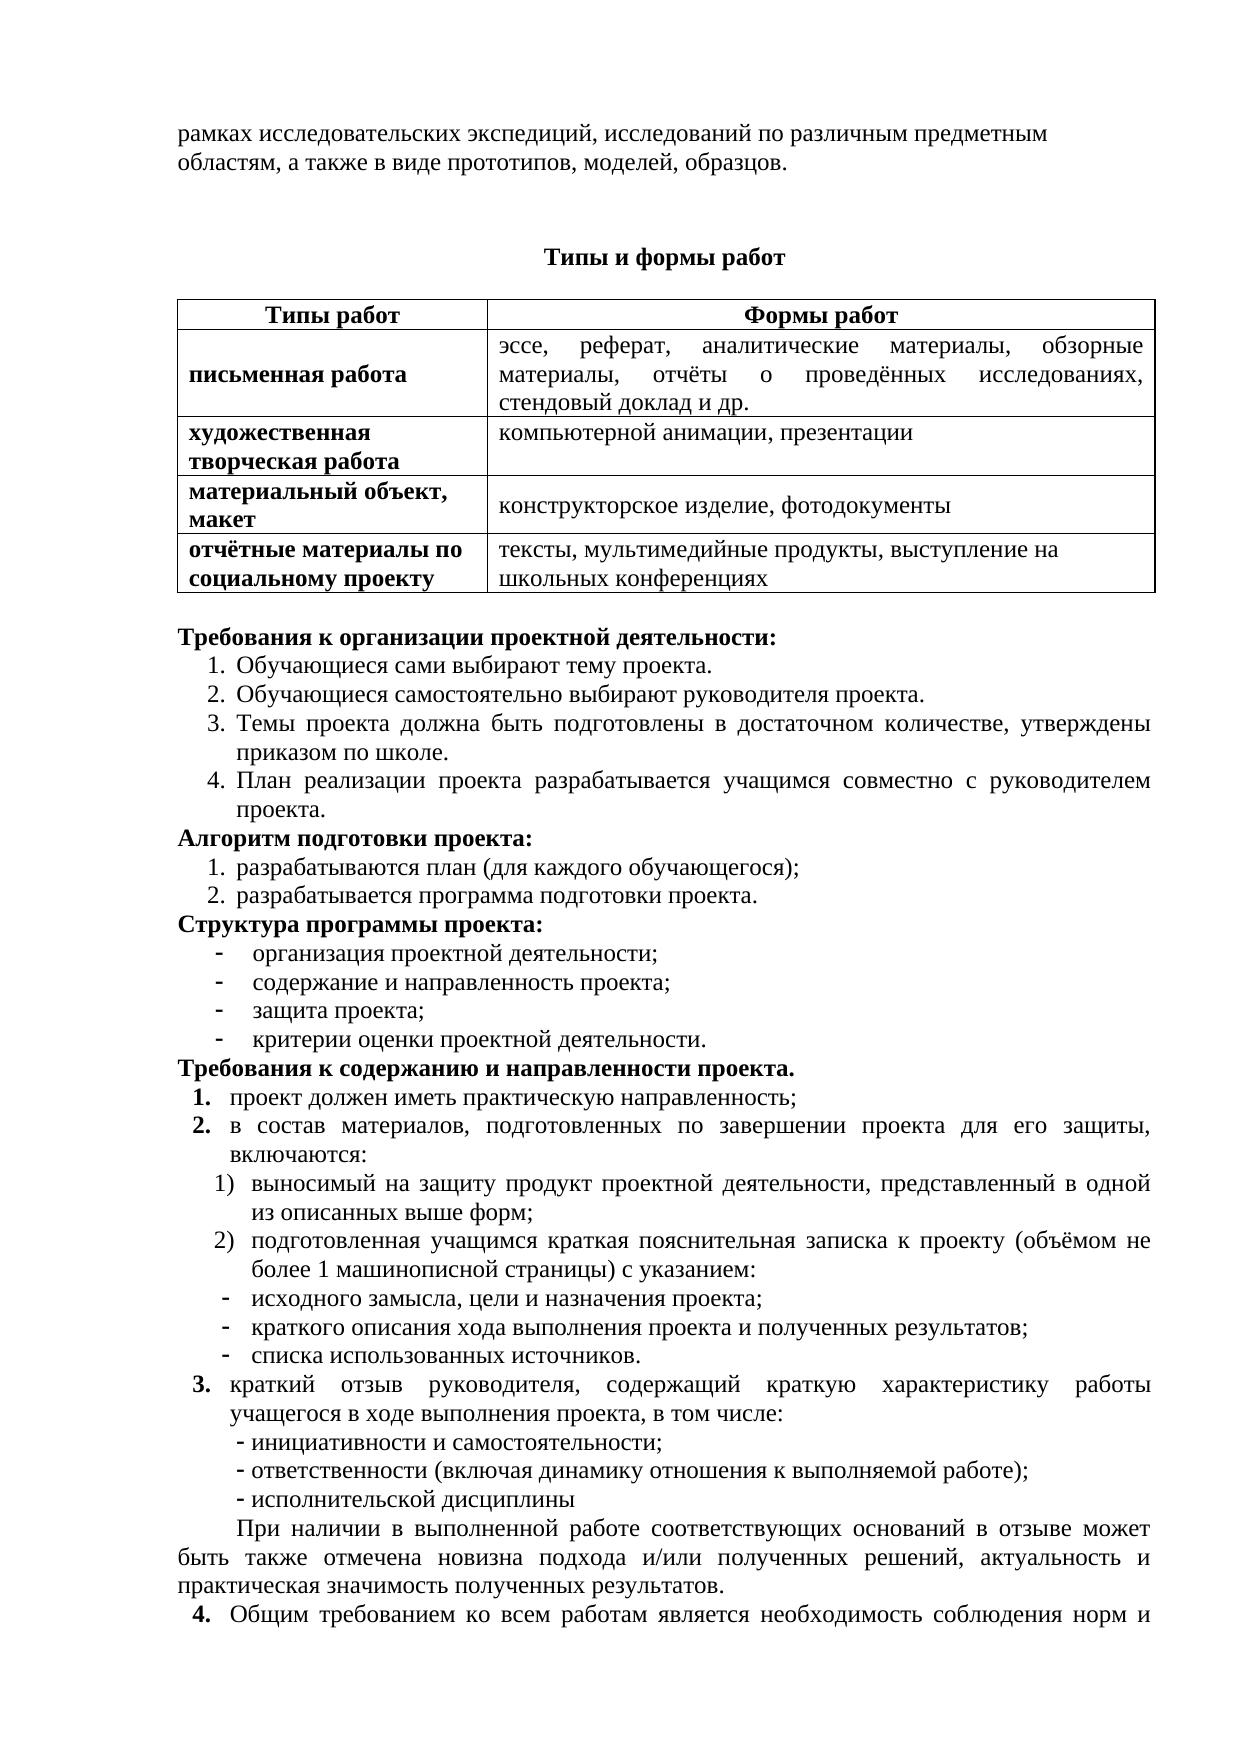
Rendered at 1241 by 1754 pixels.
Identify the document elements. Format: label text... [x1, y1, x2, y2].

list выносимый на защиту продукт проектной деятельности, представленный в одной из описанных выше форм; [213, 1168, 1152, 1225]
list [192, 1599, 1152, 1628]
list организация проектной деятельности; [215, 938, 1152, 967]
list в состав материалов, подготовленных по завершении проекта для его защиты, включаются: [192, 1110, 1152, 1168]
list ответственности (включая динамику отношения к выполняемой работе); [236, 1455, 1152, 1484]
list проект должен иметь практическую направленность; [192, 1082, 1152, 1110]
list разрабатывается программа подготовки проекта. [207, 880, 1152, 909]
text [177, 118, 1152, 176]
text Типы и формы работ [177, 242, 1152, 270]
list краткий отзыв руководителя, содержащий краткую характеристику работы учащегося в ходе выполнения проекта, в том числе: [192, 1369, 1152, 1427]
table_cell материальный объект, макет [178, 476, 487, 533]
list исполнительской дисциплины [236, 1484, 1152, 1513]
list План реализации проекта разрабатывается учащимся совместно с руководителем проекта. [207, 765, 1152, 823]
list исходного замысла, цели и назначения проекта; [221, 1283, 1152, 1312]
table_header Формы работ [488, 300, 1154, 329]
list разрабатываются план (для каждого обучающегося); [207, 852, 1152, 880]
list защита проекта; [215, 995, 1152, 1024]
list содержание и направленность проекта; [215, 967, 1152, 995]
text Структура программы проекта: [177, 909, 1152, 938]
text При наличии в выполненной работе соответствующих оснований в отзыве может быть также отмечена новизна подхода и/или полученных решений, актуальность и практическая значимость полученных результатов. [177, 1513, 1152, 1599]
list Обучающиеся сами выбирают тему проекта. [207, 650, 1152, 679]
table_cell компьютерной анимации, презентации [488, 417, 1154, 475]
table_header Типы работ [178, 300, 487, 329]
table_cell письменная работа [178, 330, 487, 416]
list Обучающиеся самостоятельно выбирают руководителя проекта. [207, 679, 1152, 708]
list краткого описания хода выполнения проекта и полученных результатов; [221, 1312, 1152, 1340]
text Требования к организации проектной деятельности: [177, 622, 1152, 650]
text Требования к содержанию и направленности проекта. [177, 1053, 1152, 1082]
list инициативности и самостоятельности; [236, 1427, 1152, 1455]
list подготовленная учащимся краткая пояснительная записка к проекту (объёмом не более 1 машинописной страницы) с указанием: [213, 1225, 1152, 1283]
list критерии оценки проектной деятельности. [215, 1024, 1152, 1053]
table_cell конструкторское изделие, фотодокументы [488, 476, 1154, 533]
table_cell отчётные материалы по социальному проекту [178, 534, 487, 592]
table_cell тексты, мультимедийные продукты, выступление на школьных конференциях [488, 534, 1154, 592]
table_cell художественная творческая работа [178, 417, 487, 475]
text Алгоритм подготовки проекта: [177, 823, 1152, 852]
list Темы проекта должна быть подготовлены в достаточном количестве, утверждены приказом по школе. [207, 708, 1152, 765]
list списка использованных источников. [221, 1340, 1152, 1369]
table_cell эссе, реферат, аналитические материалы, обзорные материалы, отчёты о проведённых исследованиях, стендовый доклад и др. [488, 330, 1154, 416]
